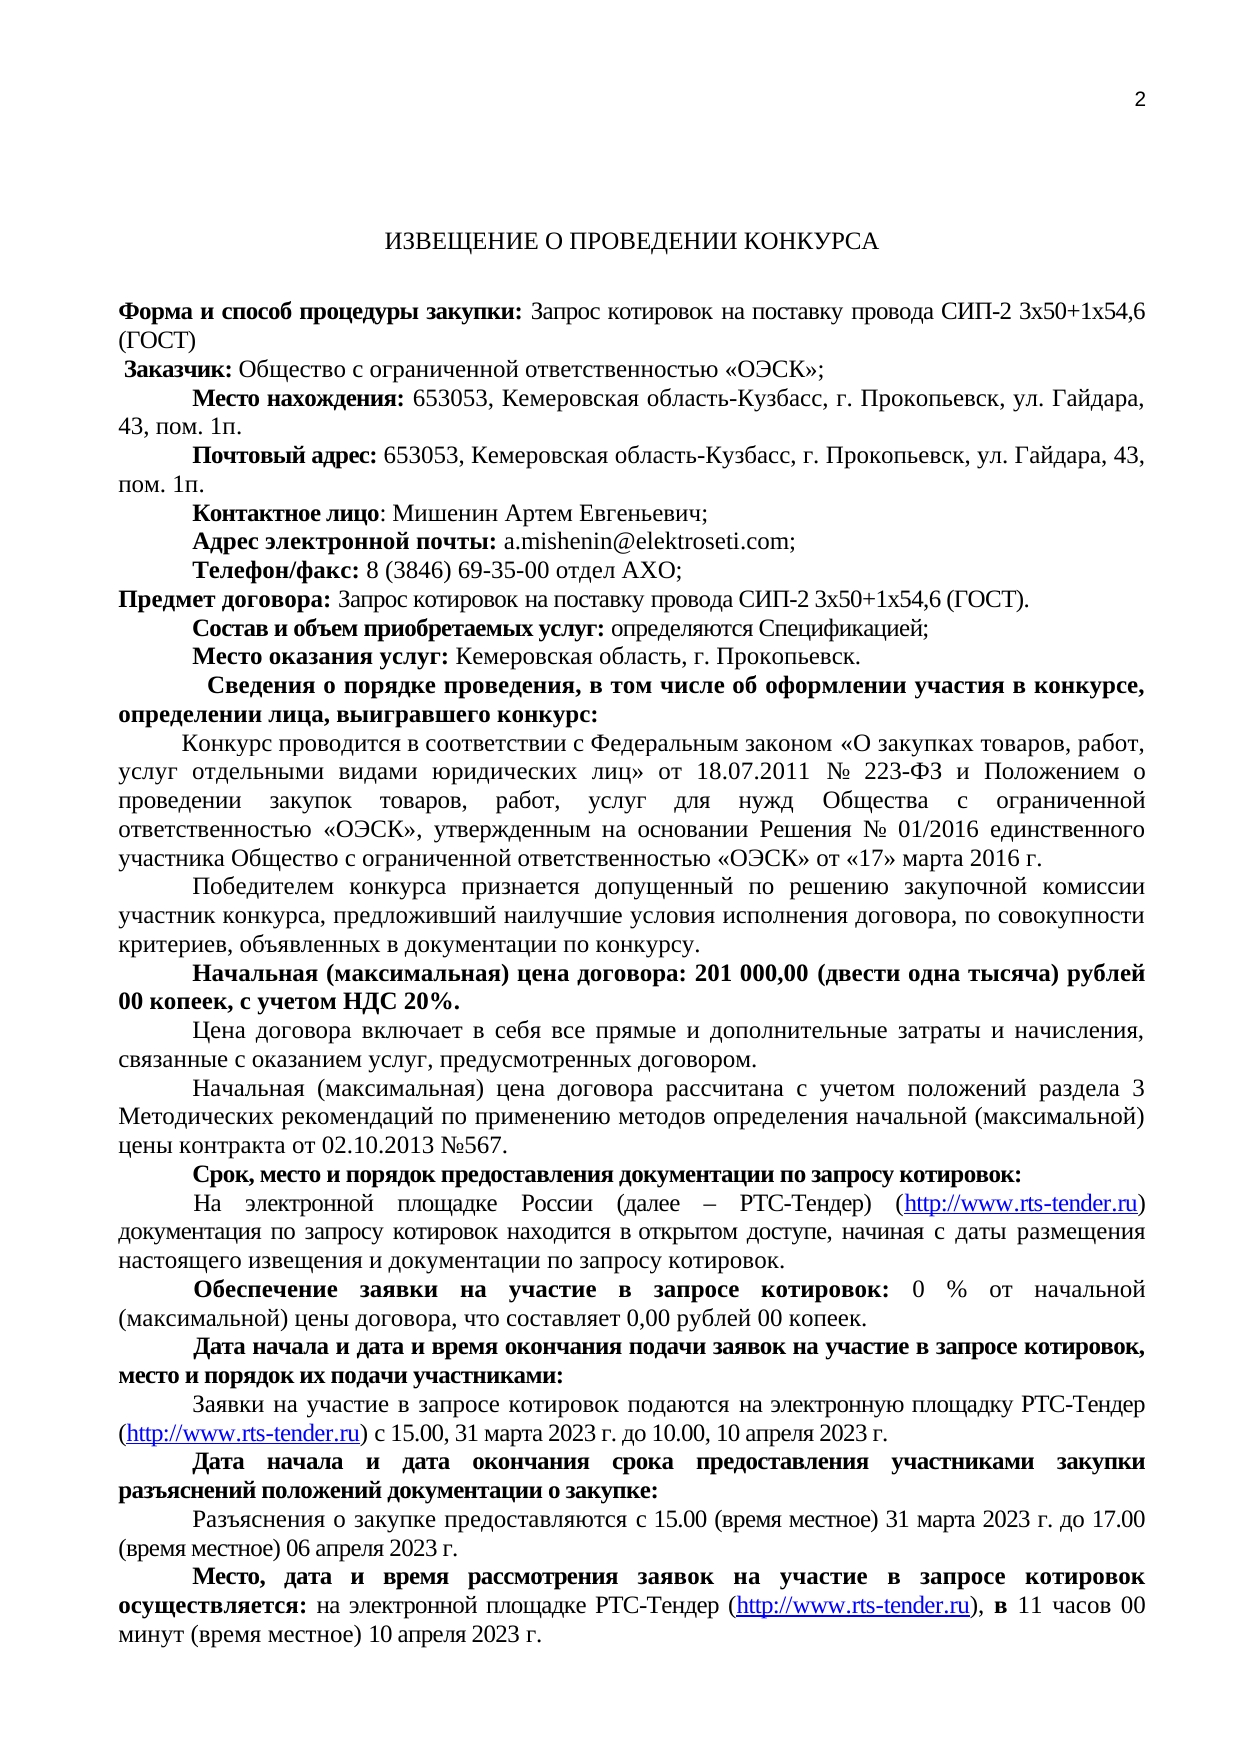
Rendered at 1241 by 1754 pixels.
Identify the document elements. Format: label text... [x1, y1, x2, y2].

text Сведения о порядке проведения, в том числе об оформлении участия в конкурсе, определении лица, выигравшего конкурс: [118, 670, 1146, 728]
text Предмет договора: Запрос котировок на поставку провода СИП-2 3х50+1х54,6 (ГОСТ). [118, 584, 1146, 613]
text Место оказания услуг: Кемеровская область, г. Прокопьевск. [118, 641, 1146, 670]
text Срок, место и порядок предоставления документации по запросу котировок: [118, 1159, 1146, 1188]
text Место, дата и время рассмотрения заявок на участие в запросе котировок осуществляется: на электронной площадке РТС-Тендер (http://www.rts-tender.ru), в 11 часов 00 минут (время местное) 10 апреля 2023 г. [118, 1561, 1146, 1648]
text Начальная (максимальная) цена договора: 201 000,00 (двести одна тысяча) рублей 00 копеек, с учетом НДС 20%. [118, 958, 1146, 1015]
text Цена договора включает в себя все прямые и дополнительные затраты и начисления, связанные с оказанием услуг, предусмотренных договором. [118, 1015, 1146, 1073]
text Обеспечение заявки на участие в запросе котировок: 0 % от начальной (максимальной) цены договора, что составляет 0,00 рублей 00 копеек. [118, 1274, 1146, 1331]
text Конкурс проводится в соответствии с Федеральным законом «О закупках товаров, работ, услуг отдельными видами юридических лиц» от 18.07.2011 № 223-ФЗ и Положением о проведении закупок товаров, работ, услуг для нужд Общества с ограниченной ответственностью «ОЭСК», утвержденным на основании Решения № 01/2016 единственного участника Общество с ограниченной ответственностью «ОЭСК» от «17» марта 2016 г. [118, 728, 1146, 871]
text Разъяснения о закупке предоставляются с 15.00 (время местное) 31 марта 2023 г. до 17.00 (время местное) 06 апреля 2023 г. [118, 1504, 1146, 1561]
text Победителем конкурса признается допущенный по решению закупочной комиссии участник конкурса, предложивший наилучшие условия исполнения договора, по совокупности критериев, объявленных в документации по конкурсу. [118, 871, 1146, 958]
text ИЗВЕЩЕНИЕ О ПРОВЕДЕНИИ КОНКУРСА [118, 226, 1146, 255]
text На электронной площадке России (далее – РТС-Тендер) (http://www.rts-tender.ru) документация по запросу котировок находится в открытом доступе, начиная с даты размещения настоящего извещения и документации по запросу котировок. [118, 1188, 1146, 1274]
text Контактное лицо: Мишенин Артем Евгеньевич; [118, 498, 1146, 526]
text Форма и способ процедуры закупки: Запрос котировок на поставку провода СИП-2 3х50+1х54,6 (ГОСТ) [118, 296, 1146, 354]
text Почтовый адрес: 653053, Кемеровская область-Кузбасс, г. Прокопьевск, ул. Гайдара, 43, пом. 1п. [118, 440, 1146, 498]
text Дата начала и дата окончания срока предоставления участниками закупки разъяснений положений документации о закупке: [118, 1446, 1146, 1504]
text Начальная (максимальная) цена договора рассчитана с учетом положений раздела 3 Методических рекомендаций по применению методов определения начальной (максимальной) цены контракта от 02.10.2013 №567. [118, 1073, 1146, 1159]
text Заявки на участие в запросе котировок подаются на электронную площадку РТС-Тендер (http://www.rts-tender.ru) с 15.00, 31 марта 2023 г. до 10.00, 10 апреля 2023 г. [118, 1389, 1146, 1446]
text Дата начала и дата и время окончания подачи заявок на участие в запросе котировок, место и порядок их подачи участниками: [118, 1331, 1146, 1389]
text Телефон/факс: 8 (3846) 69-35-00 отдел АХО; [118, 555, 1146, 584]
text Состав и объем приобретаемых услуг: определяются Спецификацией; [118, 613, 1146, 641]
text Заказчик: Общество с ограниченной ответственностью «ОЭСК»; [118, 354, 1146, 383]
text Место нахождения: 653053, Кемеровская область-Кузбасс, г. Прокопьевск, ул. Гайдара, 43, пом. 1п. [118, 383, 1146, 440]
text Адрес электронной почты: a.mishenin@elektroseti.com; [118, 526, 1146, 555]
